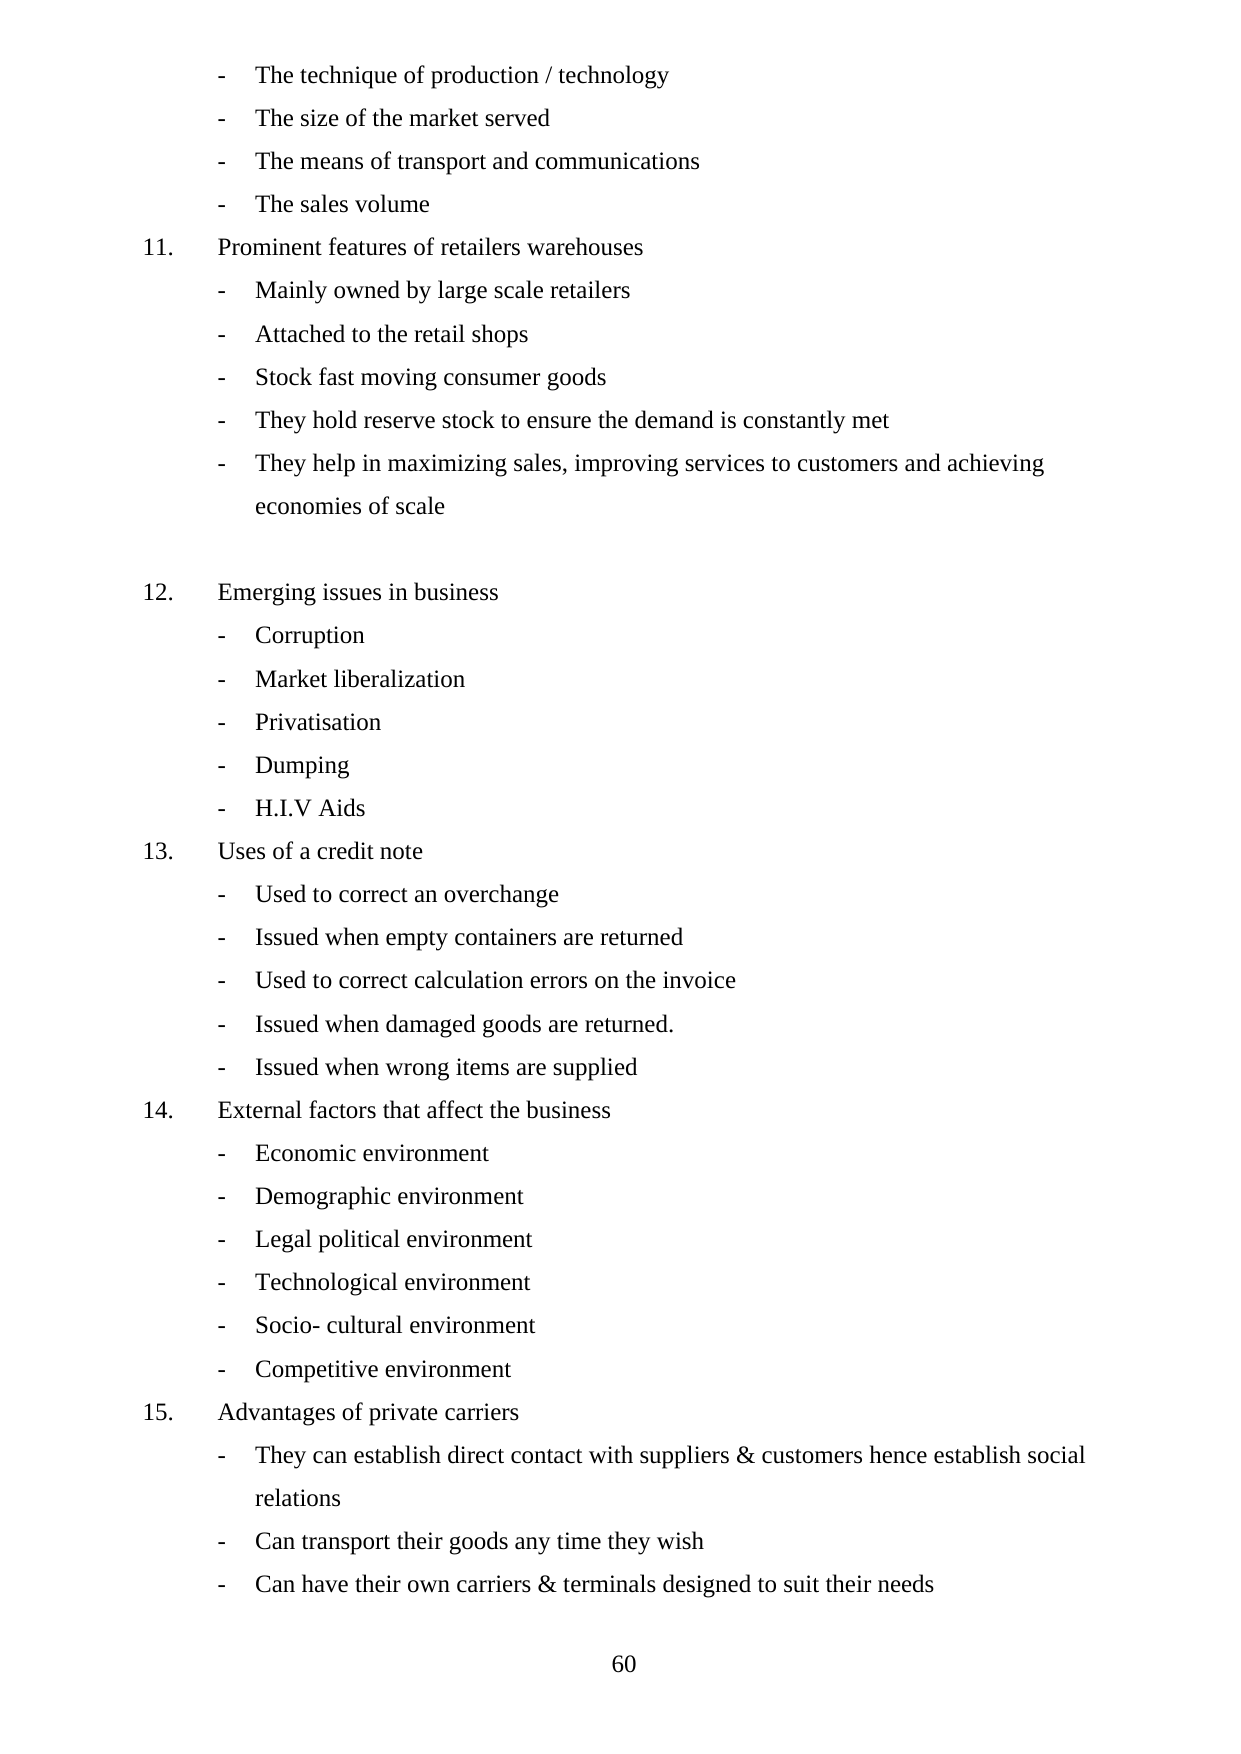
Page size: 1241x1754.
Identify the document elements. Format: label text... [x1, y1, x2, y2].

list The sales volume [217, 189, 1135, 218]
list They hold reserve stock to ensure the demand is constantly met [217, 405, 1135, 434]
list Market liberalization [217, 664, 1135, 692]
list Used to correct an overchange [217, 879, 1135, 908]
list Stock fast moving consumer goods [217, 362, 1135, 391]
list The size of the market served [217, 103, 1135, 132]
list The means of transport and communications [217, 146, 1135, 175]
list Demographic environment [217, 1181, 1135, 1210]
list Issued when empty containers are returned [217, 922, 1135, 951]
list Economic environment [217, 1138, 1135, 1167]
list Can have their own carriers & terminals designed to suit their needs [217, 1569, 1135, 1598]
list Socio- cultural environment [217, 1311, 1135, 1339]
list Issued when wrong items are supplied [217, 1052, 1135, 1081]
list H.I.V Aids [217, 793, 1135, 822]
list Attached to the retail shops [217, 319, 1135, 347]
list Technological environment [217, 1267, 1135, 1296]
list Legal political environment [217, 1224, 1135, 1253]
list Privatisation [217, 707, 1135, 736]
list Corruption [217, 621, 1135, 649]
list Can transport their goods any time they wish [217, 1526, 1135, 1555]
list They can establish direct contact with suppliers & customers hence establish social relations [217, 1440, 1135, 1512]
list Advantages of private carriers [142, 1397, 1135, 1426]
list Dumping [217, 750, 1135, 779]
list They help in maximizing sales, improving services to customers and achieving economies of scale [217, 448, 1135, 563]
list Competitive environment [217, 1354, 1135, 1382]
list The technique of production / technology [217, 60, 1135, 89]
list Issued when damaged goods are returned. [217, 1009, 1135, 1037]
list Uses of a credit note [142, 836, 1135, 865]
list Used to correct calculation errors on the invoice [217, 966, 1135, 994]
list Prominent features of retailers warehouses [142, 232, 1135, 261]
list Emerging issues in business [142, 577, 1135, 606]
list External factors that affect the business [142, 1095, 1135, 1124]
list Mainly owned by large scale retailers [217, 276, 1135, 304]
